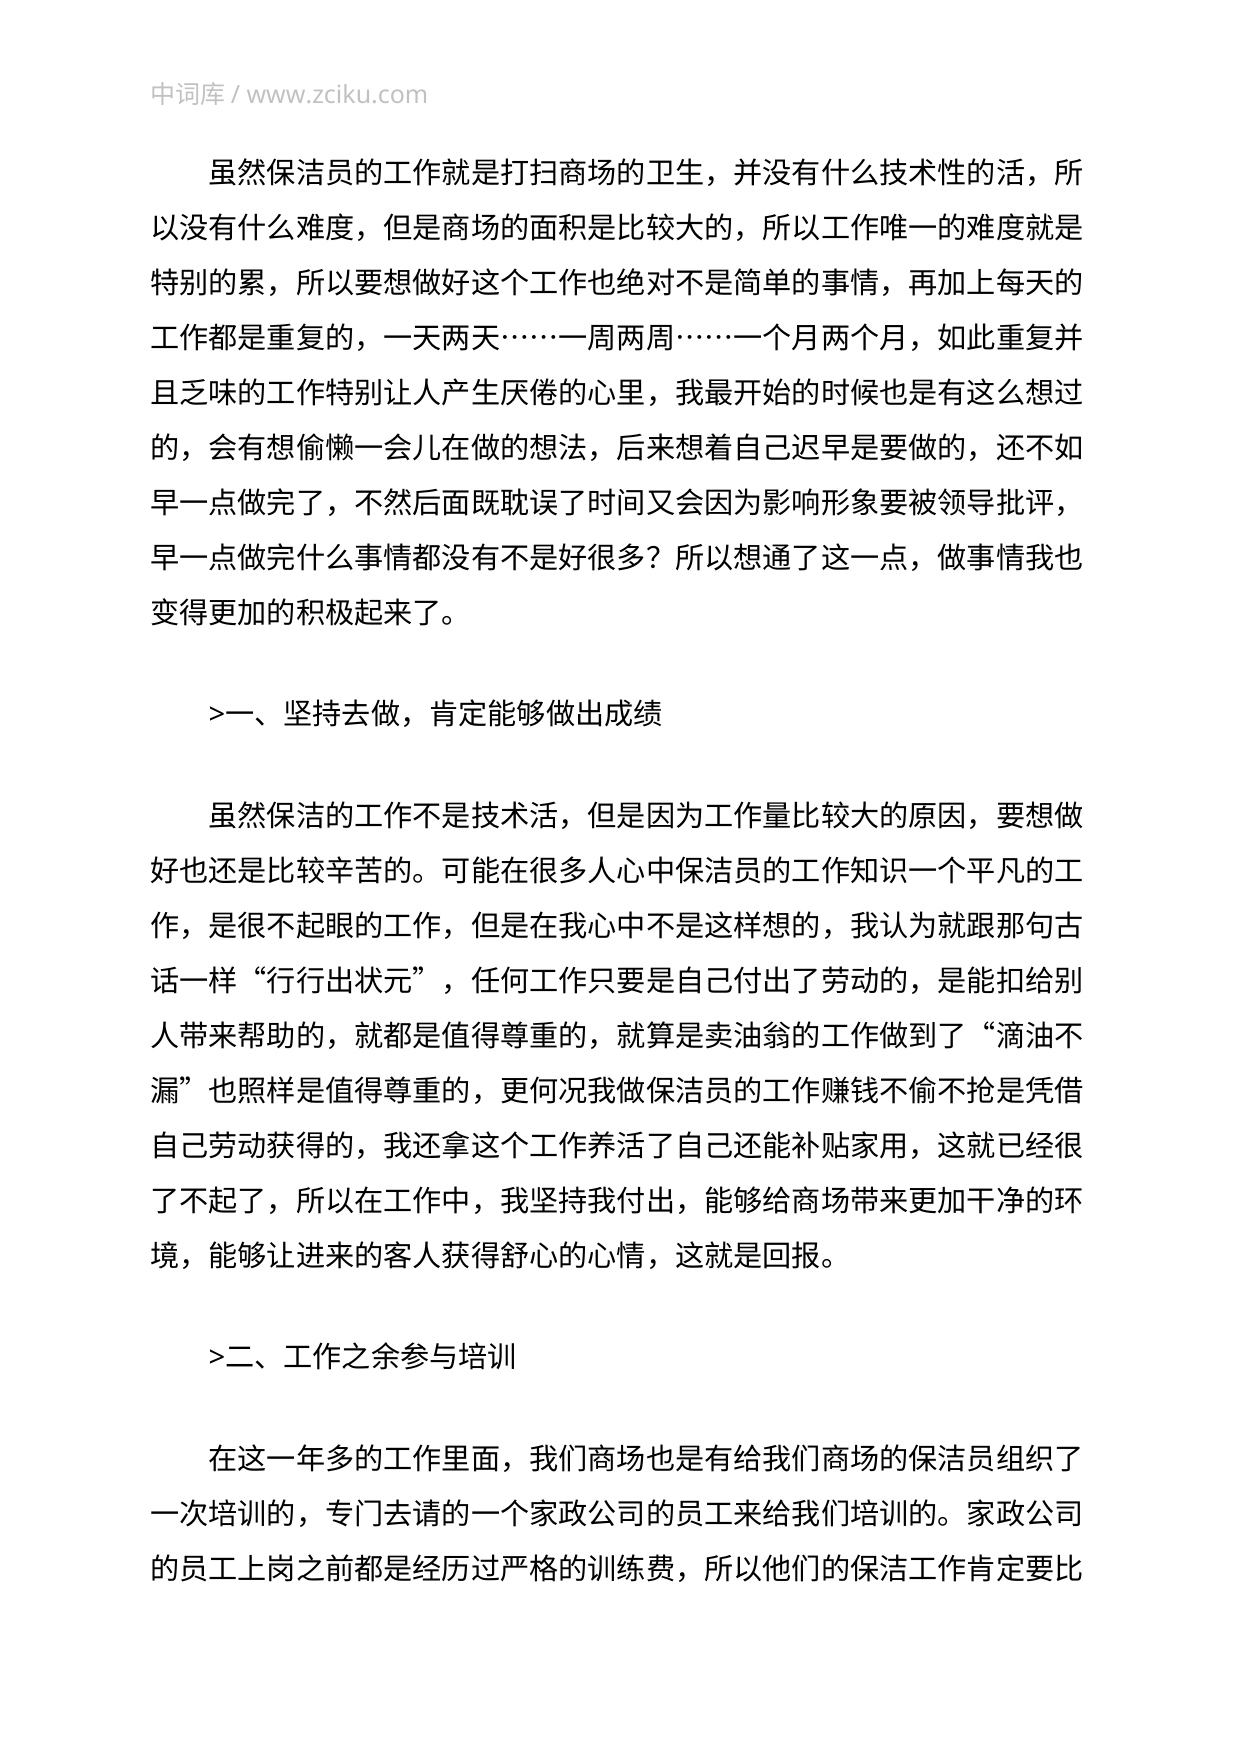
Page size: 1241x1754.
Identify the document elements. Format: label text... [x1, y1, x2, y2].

text 虽然保洁的工作不是技术活，但是因为工作量比较大的原因，要想做好也还是比较辛苦的。可能在很多人心中保洁员的工作知识一个平凡的工作，是很不起眼的工作，但是在我心中不是这样想的，我认为就跟那句古话一样“行行出状元”，任何工作只要是自己付出了劳动的，是能扣给别人带来帮助的，就都是值得尊重的，就算是卖油翁的工作做到了“滴油不漏”也照样是值得尊重的，更何况我做保洁员的工作赚钱不偷不抢是凭借自己劳动获得的，我还拿这个工作养活了自己还能补贴家用，这就已经很了不起了，所以在工作中，我坚持我付出，能够给商场带来更加干净的环境，能够让进来的客人获得舒心的心情，这就是回报。 [150, 793, 1090, 1274]
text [150, 1436, 1090, 1588]
text >一、坚持去做，肯定能够做出成绩 [150, 691, 1090, 733]
text 虽然保洁员的工作就是打扫商场的卫生，并没有什么技术性的活，所以没有什么难度，但是商场的面积是比较大的，所以工作唯一的难度就是特别的累，所以要想做好这个工作也绝对不是简单的事情，再加上每天的工作都是重复的，一天两天……一周两周……一个月两个月，如此重复并且乏味的工作特别让人产生厌倦的心里，我最开始的时候也是有这么想过的，会有想偷懒一会儿在做的想法，后来想着自己迟早是要做的，还不如早一点做完了，不然后面既耽误了时间又会因为影响形象要被领导批评，早一点做完什么事情都没有不是好很多？所以想通了这一点，做事情我也变得更加的积极起来了。 [150, 150, 1090, 631]
text >二、工作之余参与培训 [150, 1334, 1090, 1376]
